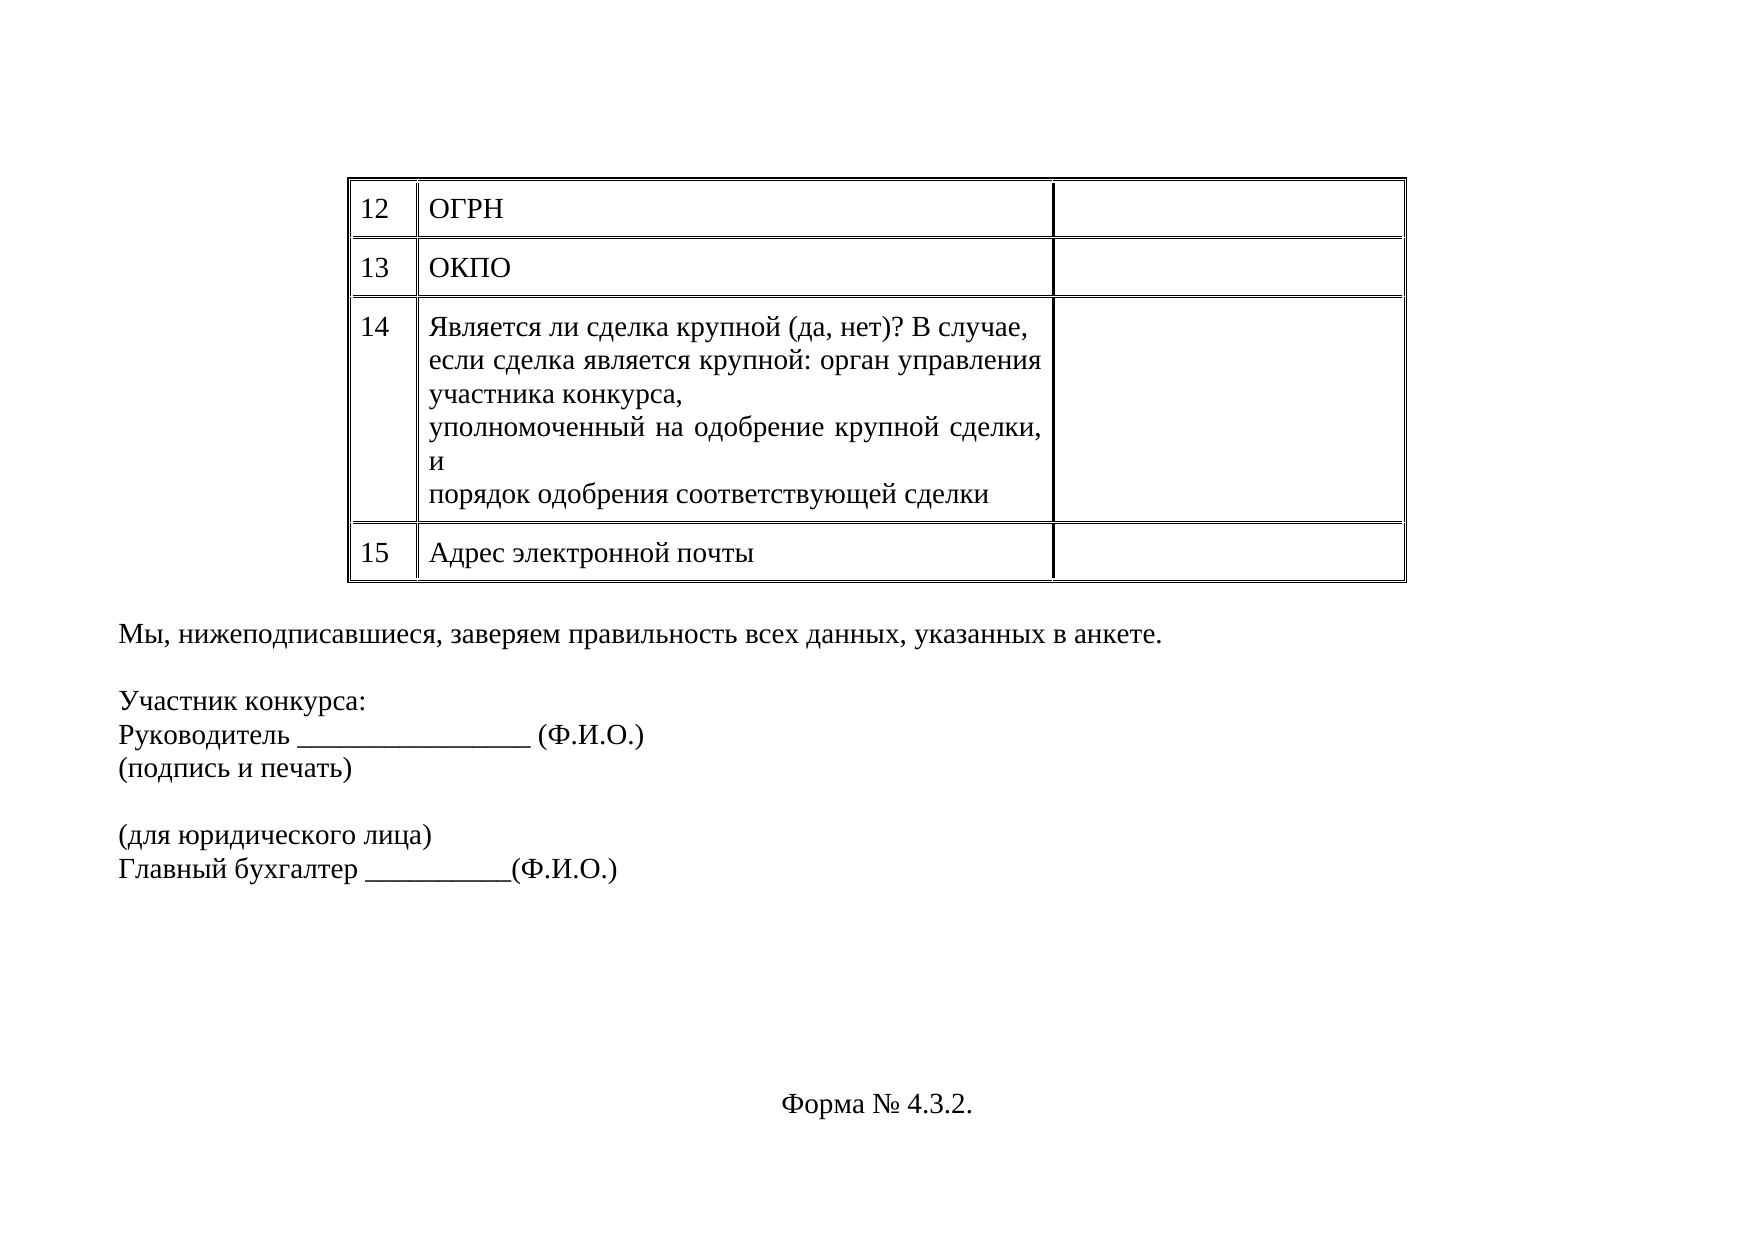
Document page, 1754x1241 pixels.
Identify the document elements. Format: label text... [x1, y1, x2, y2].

table_cell ОКПО [419, 239, 1052, 294]
table_cell Адрес электронной почты [418, 524, 1053, 579]
table_cell 14 [351, 295, 416, 521]
table_cell [1055, 295, 1404, 521]
text Форма № 4.3.2. [118, 1086, 1636, 1119]
table_cell 15 [349, 521, 418, 579]
table_cell [1053, 181, 1404, 236]
text (для юридического лица) [118, 817, 1636, 851]
table_cell 12 [351, 181, 418, 236]
table_cell Является ли сделка крупной (да, нет)? В случае, если сделка является крупной: орган управления участника конкурса, уполномоченный на одобрение крупной сделки, и порядок одобрения соответствующей сделки [419, 298, 1052, 521]
text Мы, нижеподписавшиеся, заверяем правильность всех данных, указанных в анкете. [118, 616, 1636, 650]
table_cell 13 [349, 236, 418, 294]
text (подпись и печать) [118, 750, 1636, 784]
table_cell ОГРН [418, 179, 1053, 236]
table_cell [1053, 236, 1405, 294]
text Руководитель ________________ (Ф.И.О.) [118, 717, 1636, 750]
text Главный бухгалтер __________(Ф.И.О.) [118, 851, 1636, 884]
text Участник конкурса: [118, 683, 1636, 717]
table_cell [1053, 521, 1405, 579]
